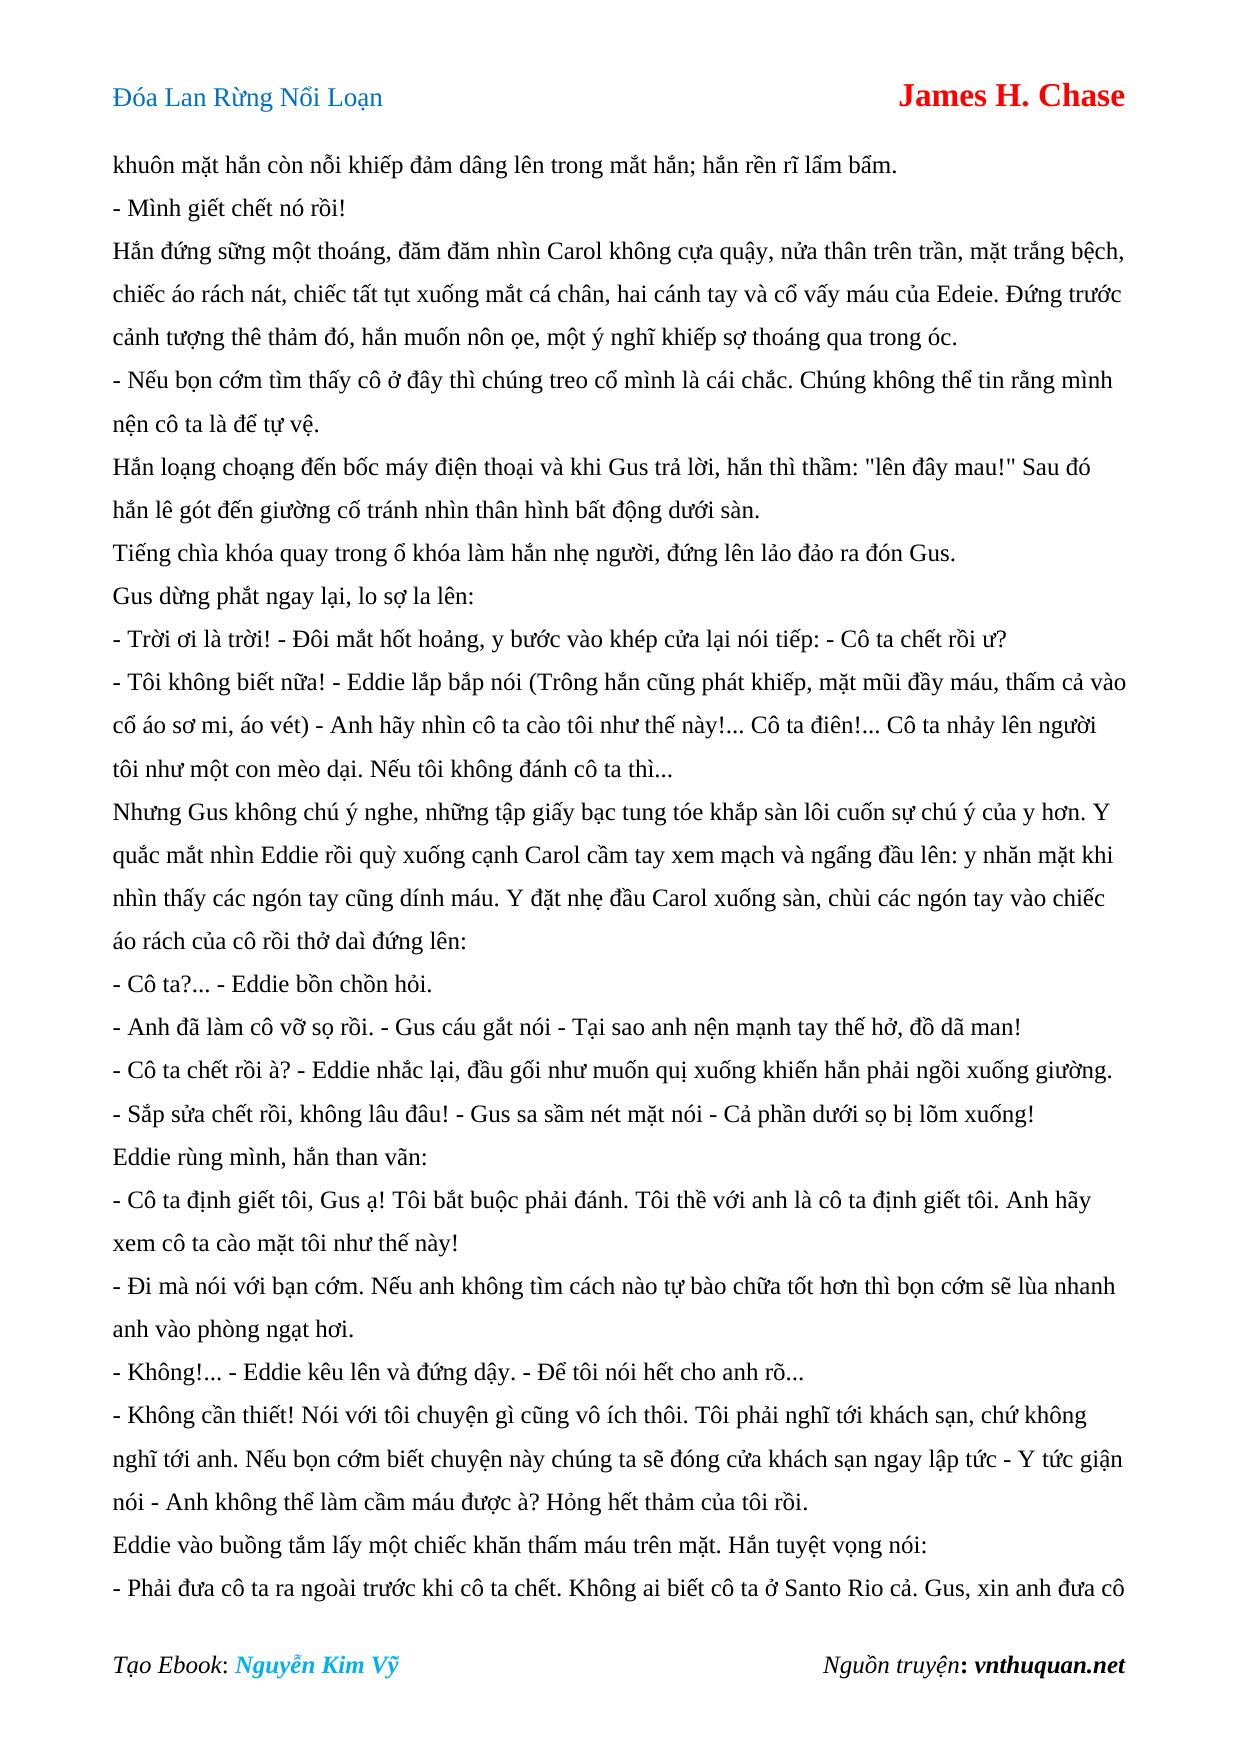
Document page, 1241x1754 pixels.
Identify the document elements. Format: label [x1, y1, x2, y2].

text [112, 150, 1128, 1602]
